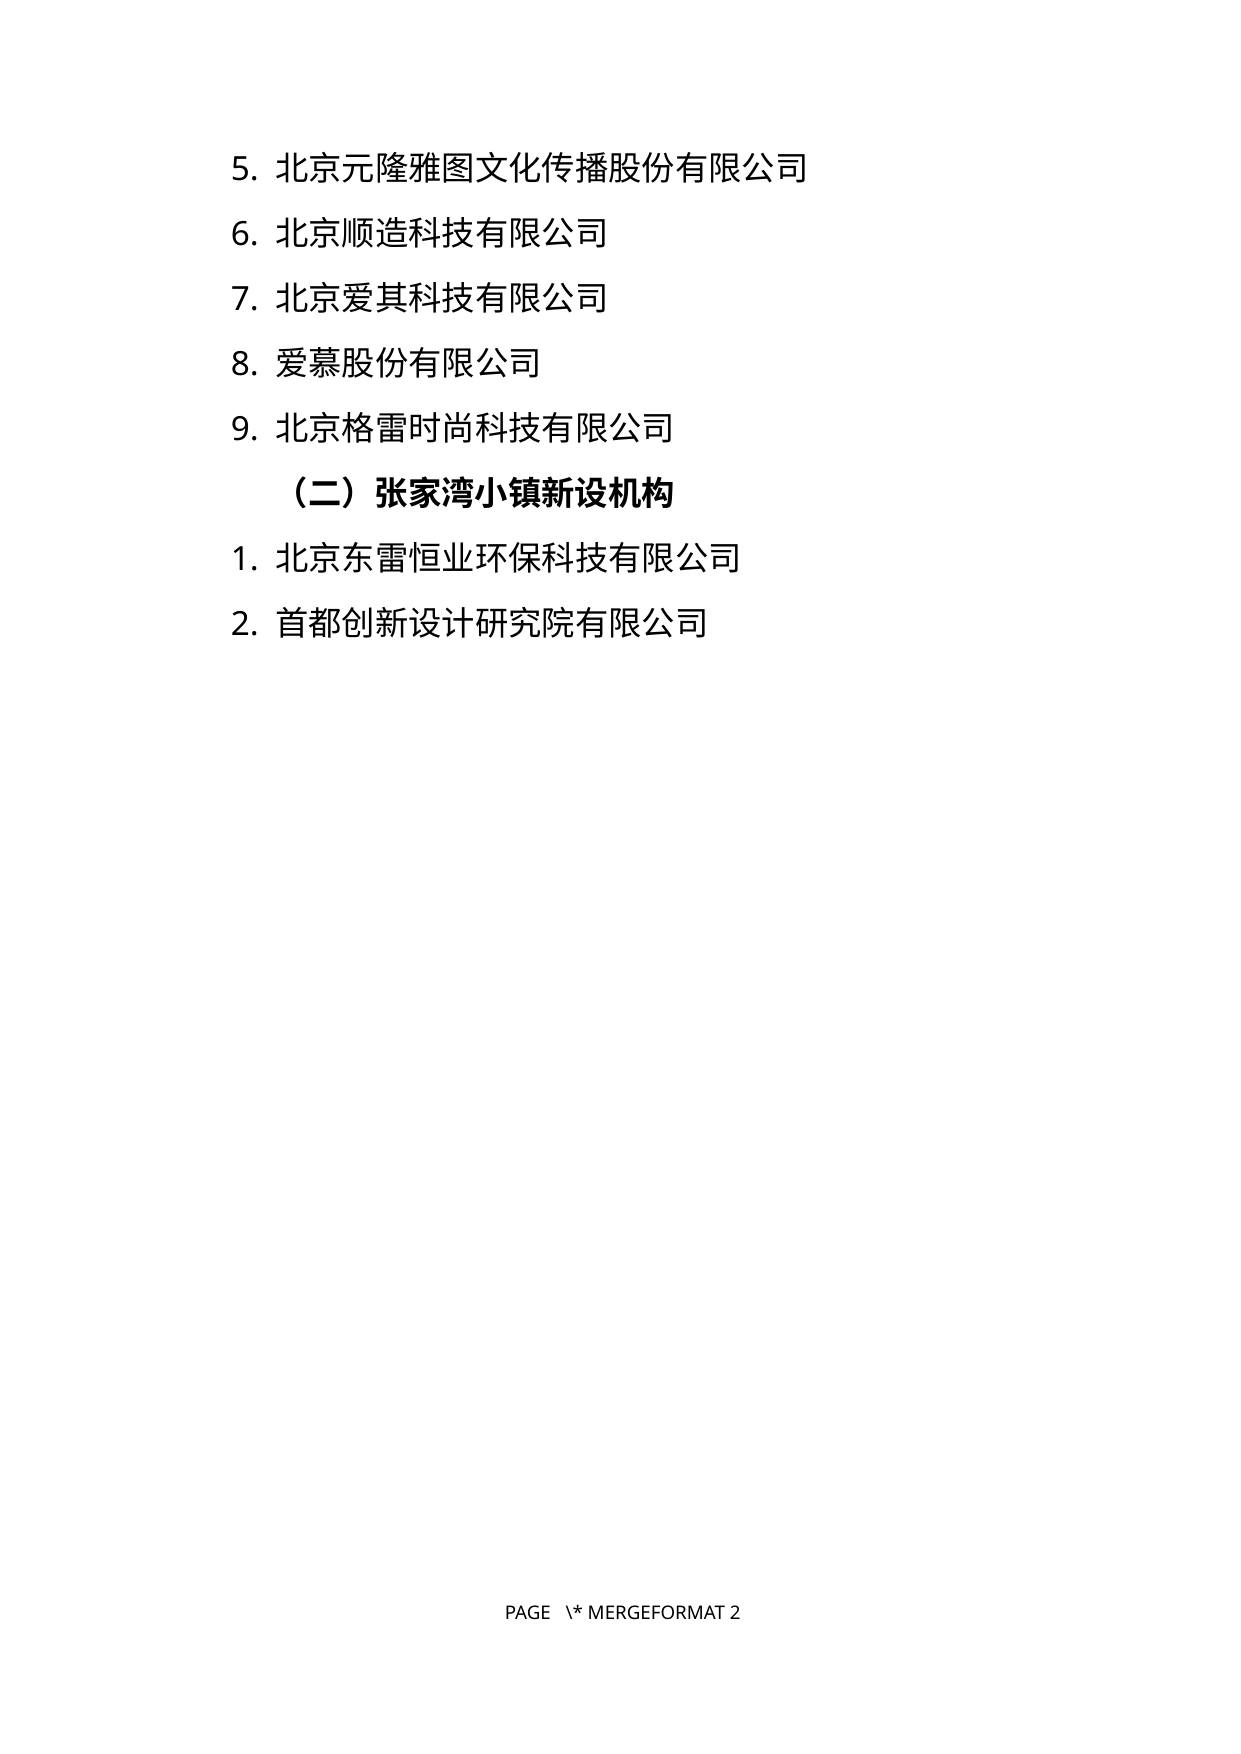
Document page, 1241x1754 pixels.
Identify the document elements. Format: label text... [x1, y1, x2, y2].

list 首都创新设计研究院有限公司 [187, 588, 1053, 653]
text （二）张家湾小镇新设机构 [231, 458, 1053, 523]
list 北京元隆雅图文化传播股份有限公司 [187, 133, 1053, 198]
list 北京格雷时尚科技有限公司 [187, 393, 1053, 458]
list 北京顺造科技有限公司 [187, 198, 1053, 263]
list 北京爱其科技有限公司 [187, 263, 1053, 328]
list 爱慕股份有限公司 [187, 328, 1053, 393]
list 北京东雷恒业环保科技有限公司 [187, 523, 1053, 588]
